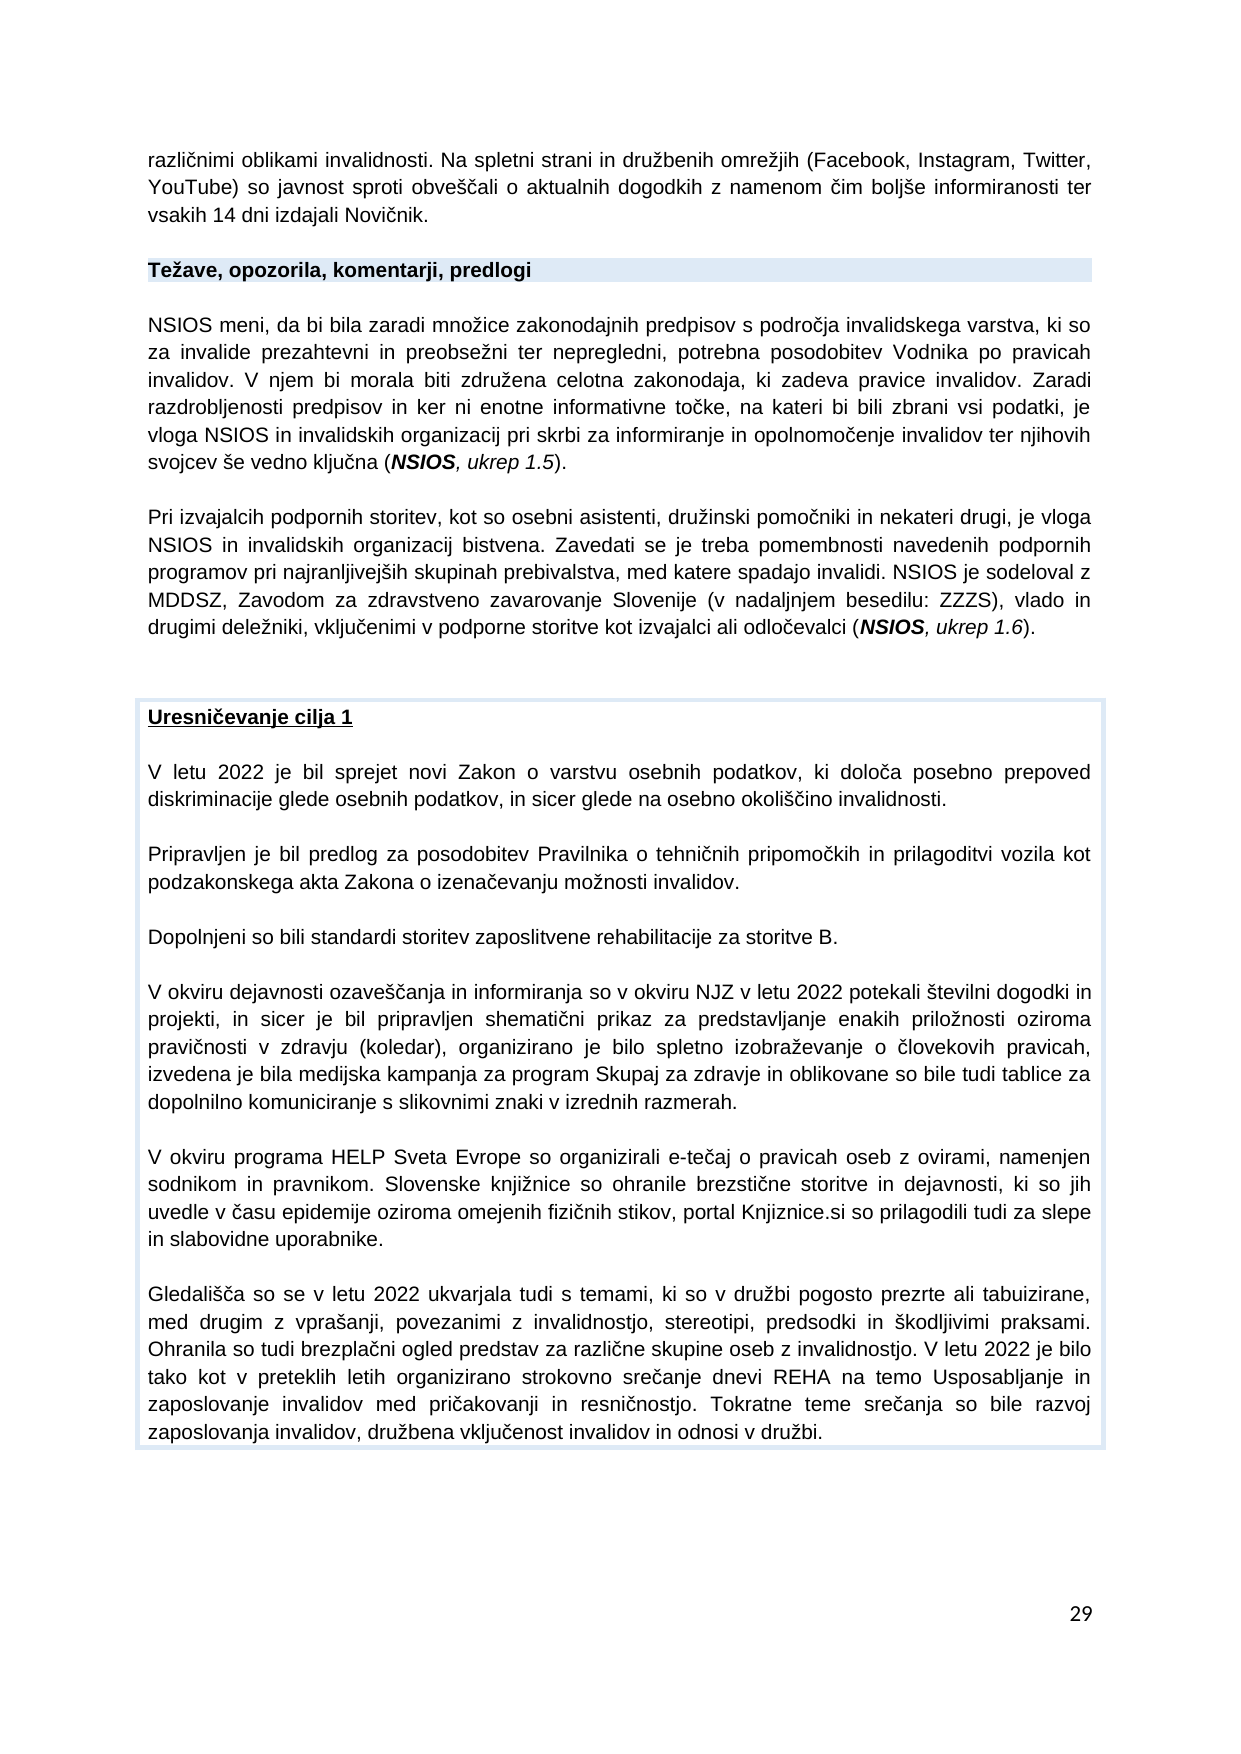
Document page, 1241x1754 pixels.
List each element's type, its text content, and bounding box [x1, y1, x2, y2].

text Uresničevanje cilja 1 [140, 702, 1101, 728]
text V okviru programa HELP Sveta Evrope so organizirali e-tečaj o pravicah oseb z ovirami, namenjen sodnikom in pravnikom. Slovenske knjižnice so ohranile brezstične storitve in dejavnosti, ki so jih uvedle v času epidemije oziroma omejenih fizičnih stikov, portal Knjiznice.si so prilagodili tudi za slepe in slabovidne uporabnike. [140, 1138, 1101, 1251]
text NSIOS meni, da bi bila zaradi množice zakonodajnih predpisov s področja invalidskega varstva, ki so za invalide prezahtevni in preobsežni ter nepregledni, potrebna posodobitev Vodnika po pravicah invalidov. V njem bi morala biti združena celotna zakonodaja, ki zadeva pravice invalidov. Zaradi razdrobljenosti predpisov in ker ni enotne informativne točke, na kateri bi bili zbrani vsi podatki, je vloga NSIOS in invalidskih organizacij pri skrbi za informiranje in opolnomočenje invalidov ter njihovih svojcev še vedno ključna (NSIOS, ukrep 1.5). [148, 313, 1092, 474]
text Dopolnjeni so bili standardi storitev zaposlitvene rehabilitacije za storitve B. [140, 918, 1101, 948]
text V okviru dejavnosti ozaveščanja in informiranja so v okviru NJZ v letu 2022 potekali številni dogodki in projekti, in sicer je bil pripravljen shematični prikaz za predstavljanje enakih priložnosti oziroma pravičnosti v zdravju (koledar), organizirano je bilo spletno izobraževanje o človekovih pravicah, izvedena je bila medijska kampanja za program Skupaj za zdravje in oblikovane so bile tudi tablice za dopolnilno komuniciranje s slikovnimi znaki v izrednih razmerah. [140, 973, 1101, 1113]
text Pripravljen je bil predlog za posodobitev Pravilnika o tehničnih pripomočkih in prilagoditvi vozila kot podzakonskega akta Zakona o izenačevanju možnosti invalidov. [140, 835, 1101, 893]
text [148, 148, 1092, 227]
text Težave, opozorila, komentarji, predlogi [148, 258, 1092, 282]
text Gledališča so se v letu 2022 ukvarjala tudi s temami, ki so v družbi pogosto prezrte ali tabuizirane, med drugim z vprašanji, povezanimi z invalidnostjo, stereotipi, predsodki in škodljivimi praksami. Ohranila so tudi brezplačni ogled predstav za različne skupine oseb z invalidnostjo. V letu 2022 je bilo tako kot v preteklih letih organizirano strokovno srečanje dnevi REHA na temo Usposabljanje in zaposlovanje invalidov med pričakovanji in resničnostjo. Tokratne teme srečanja so bile razvoj zaposlovanja invalidov, družbena vključenost invalidov in odnosi v družbi. [140, 1275, 1101, 1445]
text V letu 2022 je bil sprejet novi Zakon o varstvu osebnih podatkov, ki določa posebno prepoved diskriminacije glede osebnih podatkov, in sicer glede na osebno okoliščino invalidnosti. [140, 753, 1101, 811]
text Pri izvajalcih podpornih storitev, kot so osebni asistenti, družinski pomočniki in nekateri drugi, je vloga NSIOS in invalidskih organizacij bistvena. Zavedati se je treba pomembnosti navedenih podpornih programov pri najranljivejših skupinah prebivalstva, med katere spadajo invalidi. NSIOS je sodeloval z MDDSZ, Zavodom za zdravstveno zavarovanje Slovenije (v nadaljnjem besedilu: ZZZS), vlado in drugimi deležniki, vključenimi v podporne storitve kot izvajalci ali odločevalci (NSIOS, ukrep 1.6). [148, 505, 1092, 639]
